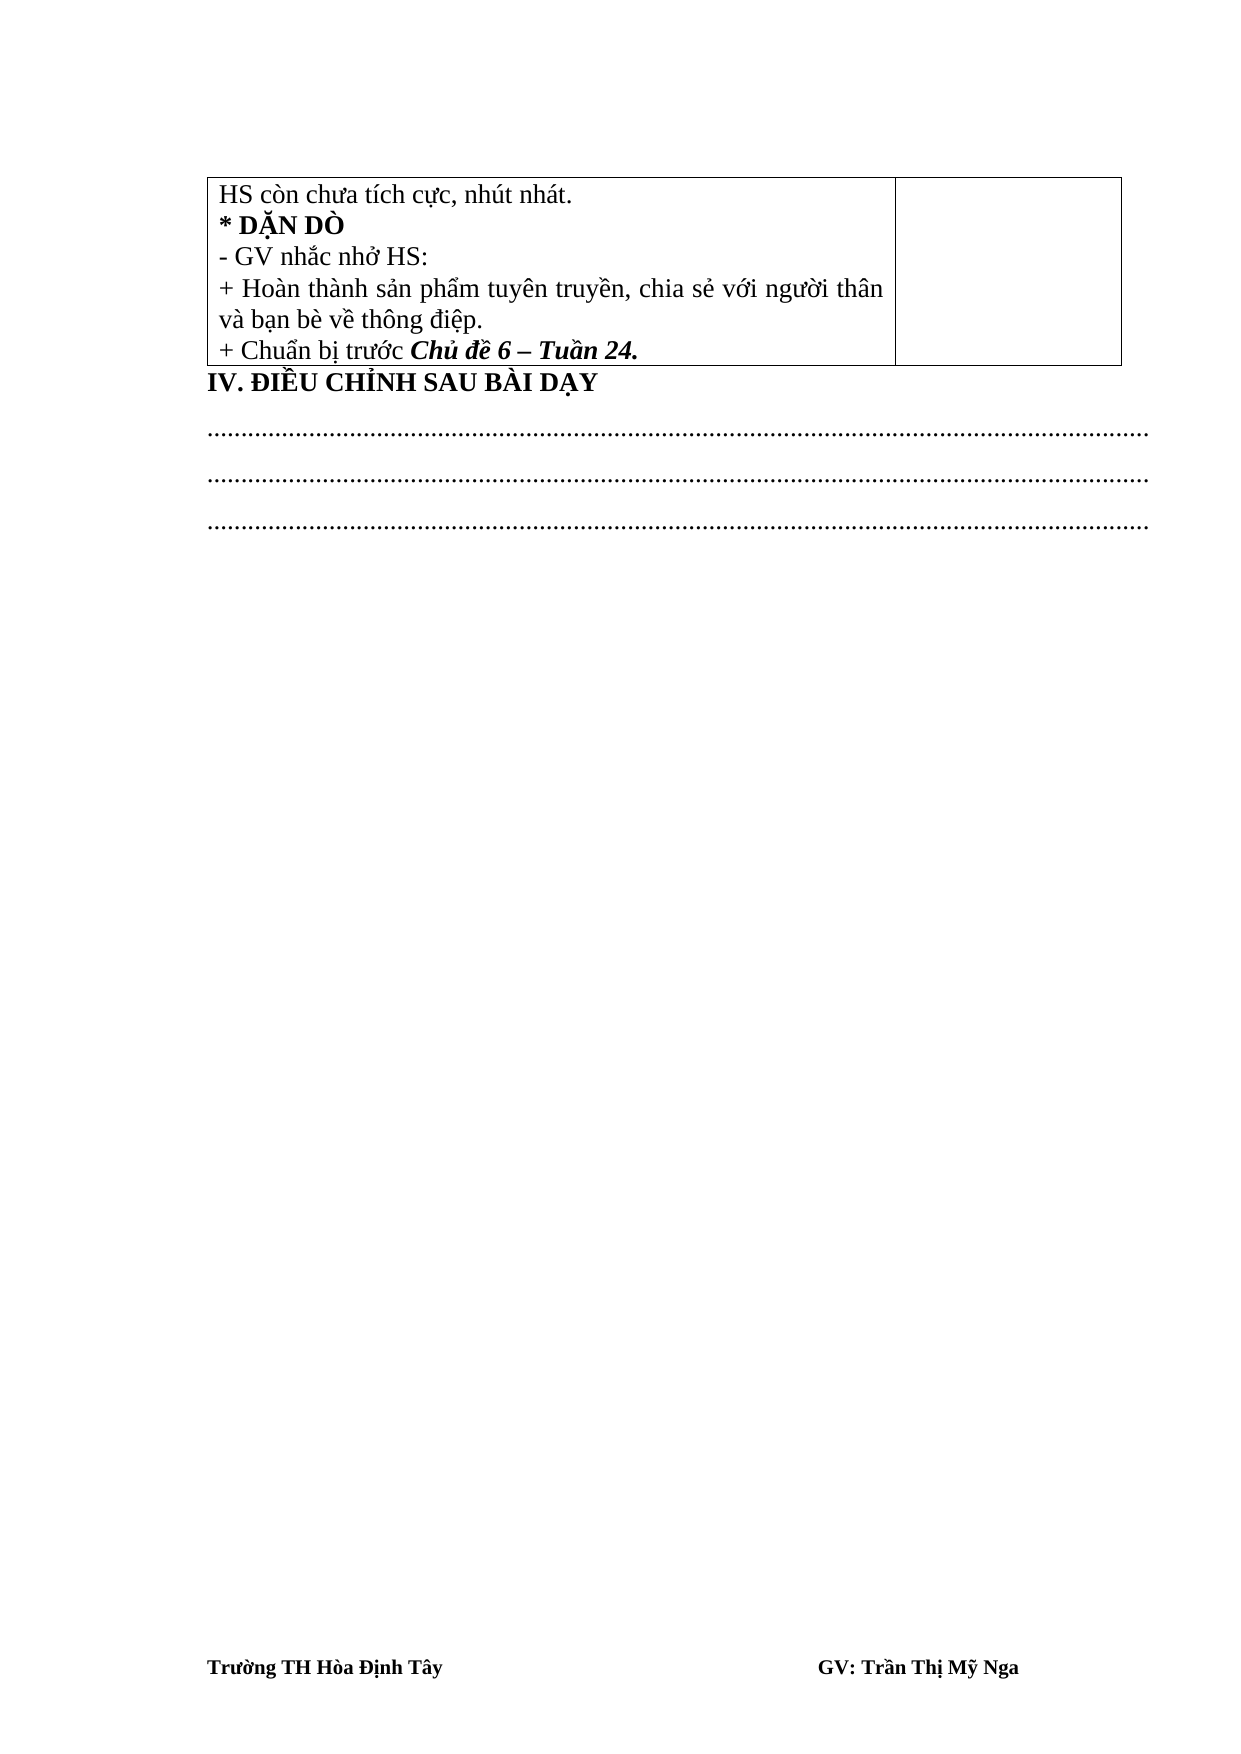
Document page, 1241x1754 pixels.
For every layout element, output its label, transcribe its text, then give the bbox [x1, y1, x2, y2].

text IV. ĐIỀU CHỈNH SAU BÀI DẠY [207, 366, 1122, 397]
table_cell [896, 178, 1121, 365]
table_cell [208, 178, 895, 365]
